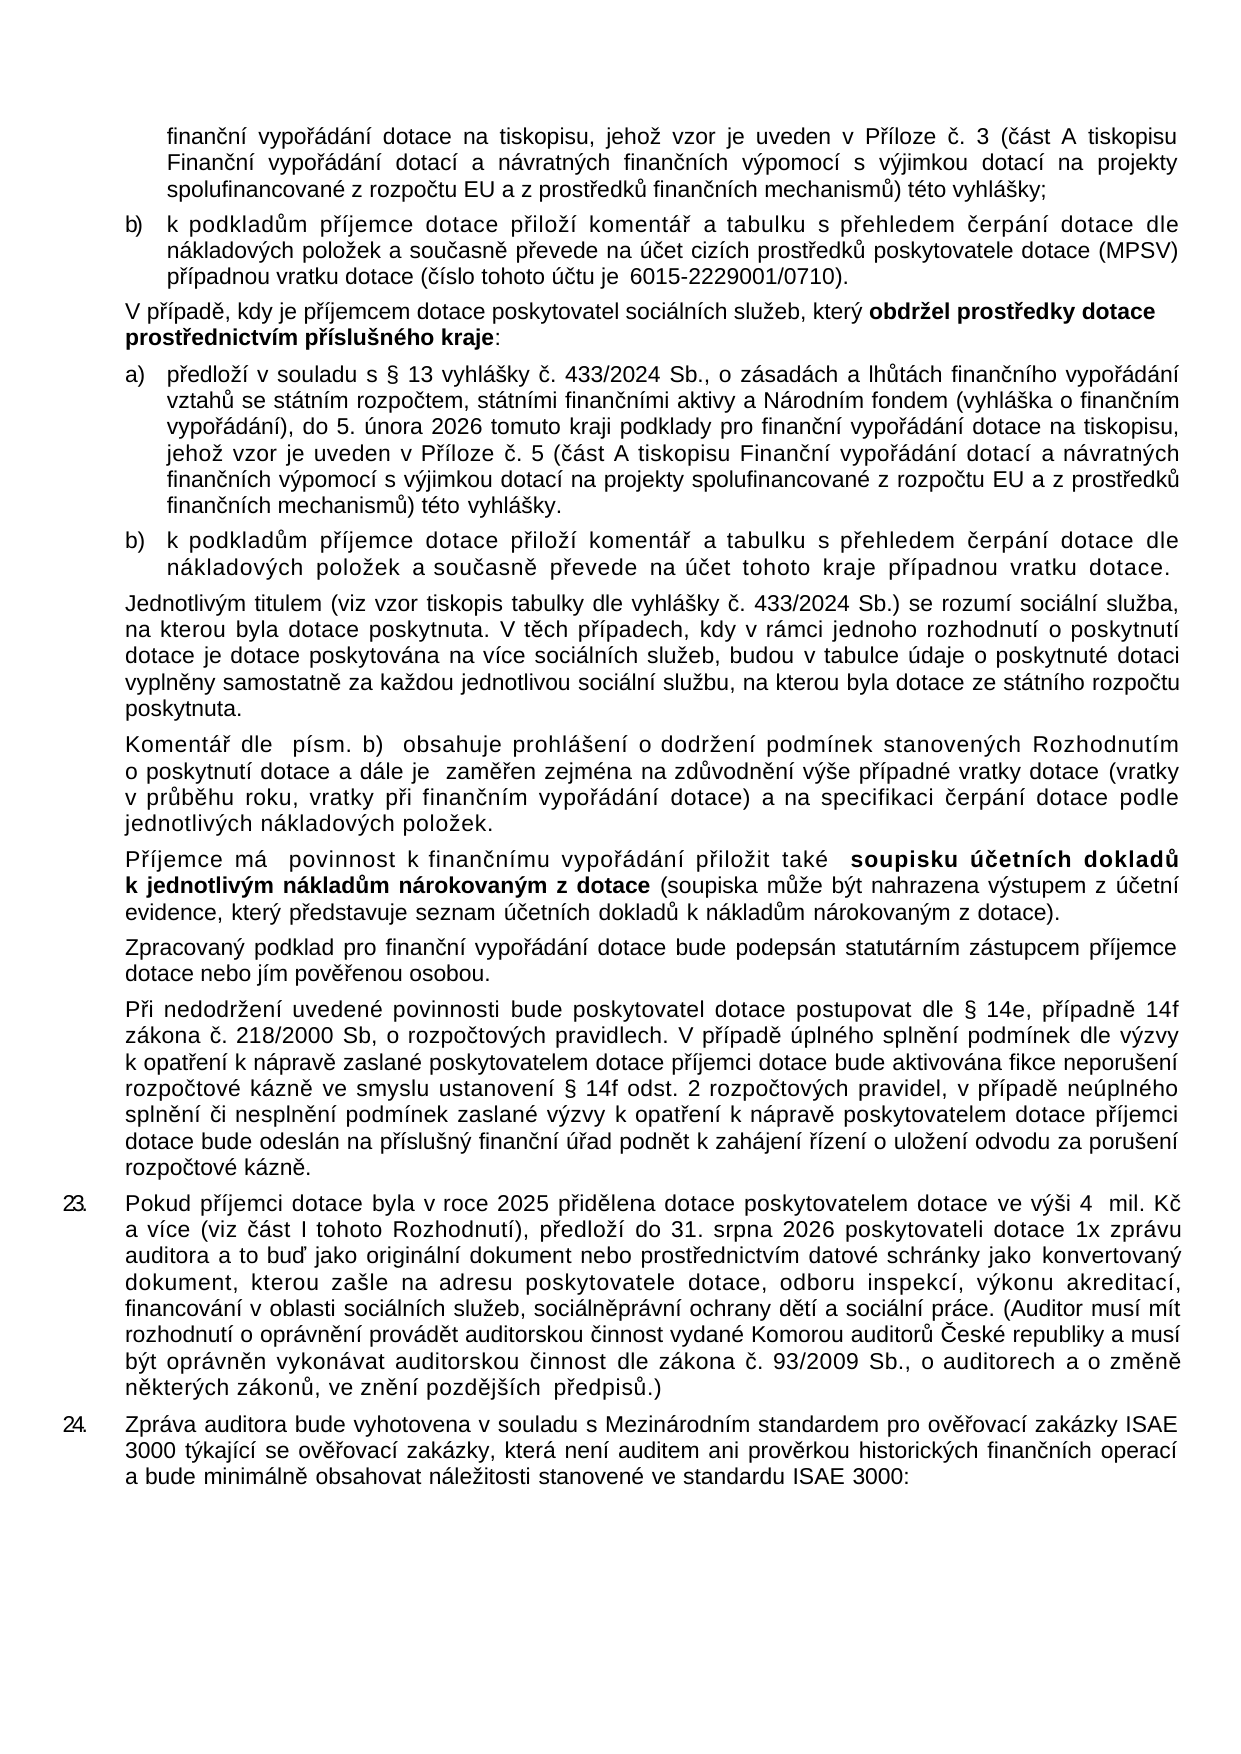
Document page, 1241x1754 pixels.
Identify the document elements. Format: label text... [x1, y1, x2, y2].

text Při nedodržení uvedené povinnosti bude poskytovatel dotace postupovat dle § 14e, případně 14f zákona č. 218/2000 Sb, o rozpočtových pravidlech. V případě úplného splnění podmínek dle výzvy k opatření k nápravě zaslané poskytovatelem dotace příjemci dotace bude aktivována fikce neporušení rozpočtové kázně ve smyslu ustanovení § 14f odst. 2 rozpočtových pravidel, v případě neúplného splnění či nesplnění podmínek zaslané výzvy k opatření k nápravě poskytovatelem dotace příjemci dotace bude odeslán na příslušný finanční úřad podnět k zahájení řízení o uložení odvodu za porušení rozpočtové kázně. [125, 996, 1179, 1180]
list k podkladům příjemce dotace přiloží komentář a tabulku s přehledem čerpání dotace dle nákladových položek a současně převede na účet cizích prostředků poskytovatele dotace (MPSV) případnou vratku dotace (číslo tohoto účtu je 6015-2229001/0710). [125, 211, 1179, 289]
text Příjemce má povinnost k finančnímu vypořádání přiložit také soupisku účetních dokladů k jednotlivým nákladům nárokovaným z dotace (soupiska může být nahrazena výstupem z účetní evidence, který představuje seznam účetních dokladů k nákladům nárokovaným z dotace). [125, 846, 1179, 925]
text Zpracovaný podklad pro finanční vypořádání dotace bude podepsán statutárním zástupcem příjemce dotace nebo jím pověřenou osobou. [125, 933, 1178, 986]
list k podkladům příjemce dotace přiloží komentář a tabulku s přehledem čerpání dotace dle nákladových položek a současně převede na účet tohoto kraje případnou vratku dotace. [125, 527, 1179, 580]
text V případě, kdy je příjemcem dotace poskytovatel sociálních služeb, který obdržel prostředky dotace prostřednictvím příslušného kraje: [125, 298, 1192, 351]
text Jednotlivým titulem (viz vzor tiskopis tabulky dle vyhlášky č. 433/2024 Sb.) se rozumí sociální služba, na kterou byla dotace poskytnuta. V těch případech, kdy v rámci jednoho rozhodnutí o poskytnutí dotace je dotace poskytována na více sociálních služeb, budou v tabulce údaje o poskytnuté dotaci vyplněny samostatně za každou jednotlivou sociální službu, na kterou byla dotace ze státního rozpočtu poskytnuta. [125, 590, 1181, 721]
list Pokud příjemci dotace byla v roce 2025 přidělena dotace poskytovatelem dotace ve výši 4 mil. Kč a více (viz část I tohoto Rozhodnutí), předloží do 31. srpna 2026 poskytovateli dotace 1x zprávu auditora a to buď jako originální dokument nebo prostřednictvím datové schránky jako konvertovaný dokument, kterou zašle na adresu poskytovatele dotace, odboru inspekcí, výkonu akreditací, financování v oblasti sociálních služeb, sociálněprávní ochrany dětí a sociální práce. (Auditor musí mít rozhodnutí o oprávnění provádět auditorskou činnost vydané Komorou auditorů České republiky a musí být oprávněn vykonávat auditorskou činnost dle zákona č. 93/2009 Sb., o auditorech a o změně některých zákonů, ve znění pozdějších předpisů.) [62, 1190, 1182, 1401]
text finanční vypořádání dotace na tiskopisu, jehož vzor je uveden v Příloze č. 3 (část A tiskopisu Finanční vypořádání dotací a návratných finančních výpomocí s výjimkou dotací na projekty spolufinancované z rozpočtu EU a z prostředků finančních mechanismů) této vyhlášky; [167, 123, 1179, 202]
list předloží v souladu s § 13 vyhlášky č. 433/2024 Sb., o zásadách a lhůtách finančního vypořádání vztahů se státním rozpočtem, státními finančními aktivy a Národním fondem (vyhláška o finančním vypořádání), do 5. února 2026 tomuto kraji podklady pro finanční vypořádání dotace na tiskopisu, jehož vzor je uveden v Příloze č. 5 (část A tiskopisu Finanční vypořádání dotací a návratných finančních výpomocí s výjimkou dotací na projekty spolufinancované z rozpočtu EU a z prostředků finančních mechanismů) této vyhlášky. [125, 361, 1181, 519]
list Zpráva auditora bude vyhotovena v souladu s Mezinárodním standardem pro ověřovací zakázky ISAE 3000 týkající se ověřovací zakázky, která není auditem ani prověrkou historických finančních operací a bude minimálně obsahovat náležitosti stanovené ve standardu ISAE 3000: [62, 1411, 1178, 1489]
text Komentář dle písm. b) obsahuje prohlášení o dodržení podmínek stanovených Rozhodnutím o poskytnutí dotace a dále je zaměřen zejména na zdůvodnění výše případné vratky dotace (vratky v průběhu roku, vratky při finančním vypořádání dotace) a na specifikaci čerpání dotace podle jednotlivých nákladových položek. [125, 731, 1179, 837]
